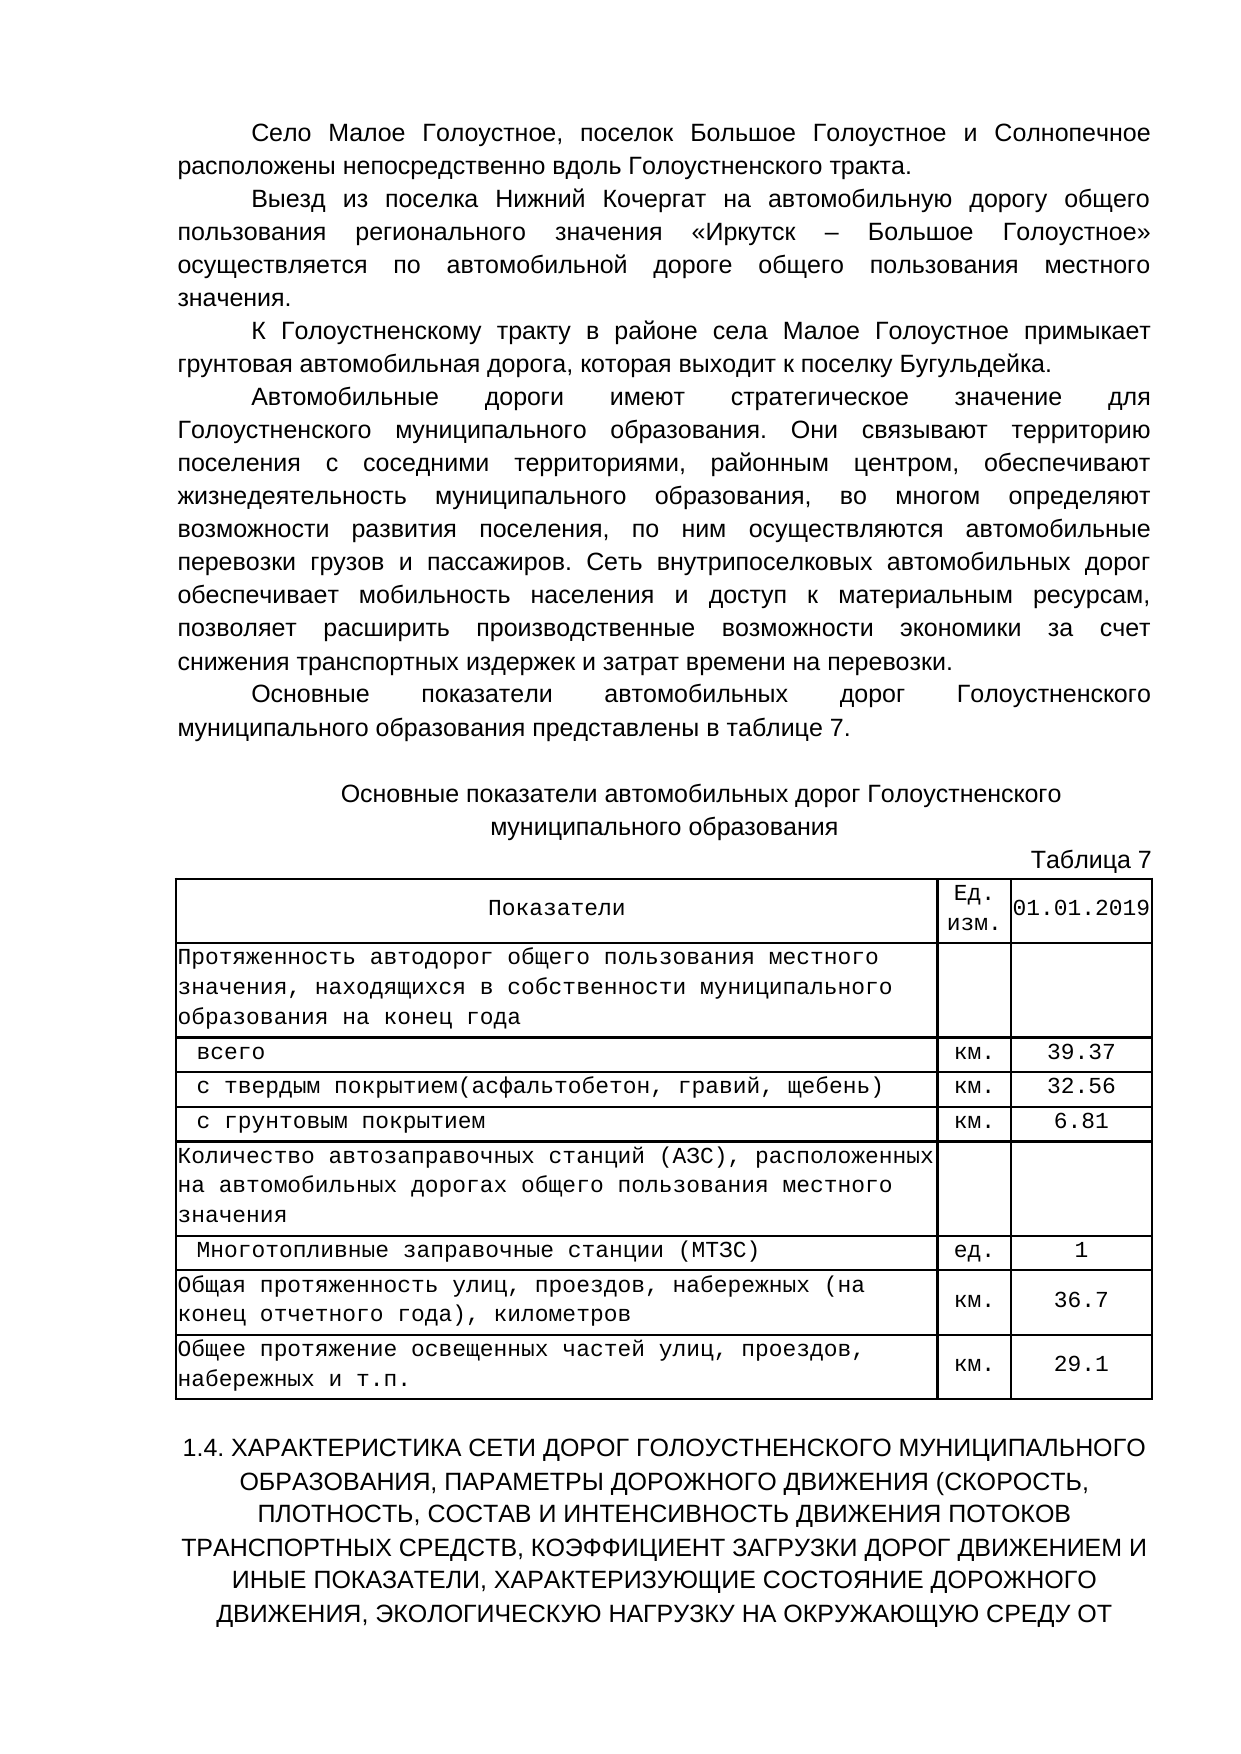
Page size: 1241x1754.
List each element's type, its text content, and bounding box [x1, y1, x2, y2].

table_cell км. [939, 1271, 1010, 1334]
table_cell км. [939, 1039, 1010, 1071]
table_cell км. [939, 1336, 1010, 1398]
table_cell км. [939, 1073, 1010, 1106]
table_cell 39.37 [1012, 1039, 1151, 1071]
text Таблица 7 [177, 844, 1152, 873]
table_cell км. [939, 1108, 1010, 1140]
table_header Показатели [177, 880, 936, 942]
table_cell с твердым покрытием(асфальтобетон, гравий, щебень) [177, 1073, 936, 1106]
table_cell 29.1 [1012, 1336, 1151, 1398]
table_cell Многотопливные заправочные станции (МТЗС) [177, 1237, 936, 1269]
text Село Малое Голоустное, поселок Большое Голоустное и Солнопечное расположены непосредственно вдоль Голоустненского тракта. [177, 118, 1152, 180]
table_cell 1 [1012, 1237, 1151, 1269]
text К Голоустненскому тракту в районе села Малое Голоустное примыкает грунтовая автомобильная дорога, которая выходит к поселку Бугульдейка. [177, 316, 1152, 378]
table_cell Общая протяженность улиц, проездов, набережных (на конец отчетного года), километров [177, 1271, 936, 1334]
text Основные показатели автомобильных дорог Голоустненского муниципального образования представлены в таблице 7. [177, 679, 1152, 741]
table_header Ед. изм. [939, 880, 1010, 942]
table_cell Общее протяжение освещенных частей улиц, проездов, набережных и т.п. [177, 1336, 936, 1398]
table_cell [1012, 944, 1151, 1036]
table_cell ед. [939, 1237, 1010, 1269]
text Основные показатели автомобильных дорог Голоустненского муниципального образования [177, 778, 1152, 840]
table_cell Протяженность автодорог общего пользования местного значения, находящихся в собственности муниципального образования на конец года [177, 944, 936, 1036]
table_cell [1012, 1143, 1151, 1235]
table_cell Количество автозаправочных станций (АЗС), расположенных на автомобильных дорогах общего пользования местного значения [177, 1143, 936, 1235]
table_cell всего [177, 1039, 936, 1071]
table_cell [939, 1143, 1010, 1235]
table_cell с грунтовым покрытием [177, 1108, 936, 1140]
table_header 01.01.2019 [1012, 880, 1151, 942]
table_cell 36.7 [1012, 1271, 1151, 1334]
text Автомобильные дороги имеют стратегическое значение для Голоустненского муниципального образования. Они связывают территорию поселения с соседними территориями, районным центром, обеспечивают жизнедеятельность муниципального образования, во многом определяют возможности развития поселения, по ним осуществляются автомобильные перевозки грузов и пассажиров. Сеть внутрипоселковых автомобильных дорог обеспечивает мобильность населения и доступ к материальным ресурсам, позволяет расширить производственные возможности экономики за счет снижения транспортных издержек и затрат времени на перевозки. [177, 382, 1152, 675]
table_cell 32.56 [1012, 1073, 1151, 1106]
text Выезд из поселка Нижний Кочергат на автомобильную дорогу общего пользования регионального значения «Иркутск – Большое Голоустное» осуществляется по автомобильной дороге общего пользования местного значения. [177, 184, 1152, 312]
table_cell 6.81 [1012, 1108, 1151, 1140]
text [177, 1433, 1152, 1627]
table_cell [939, 944, 1010, 1036]
